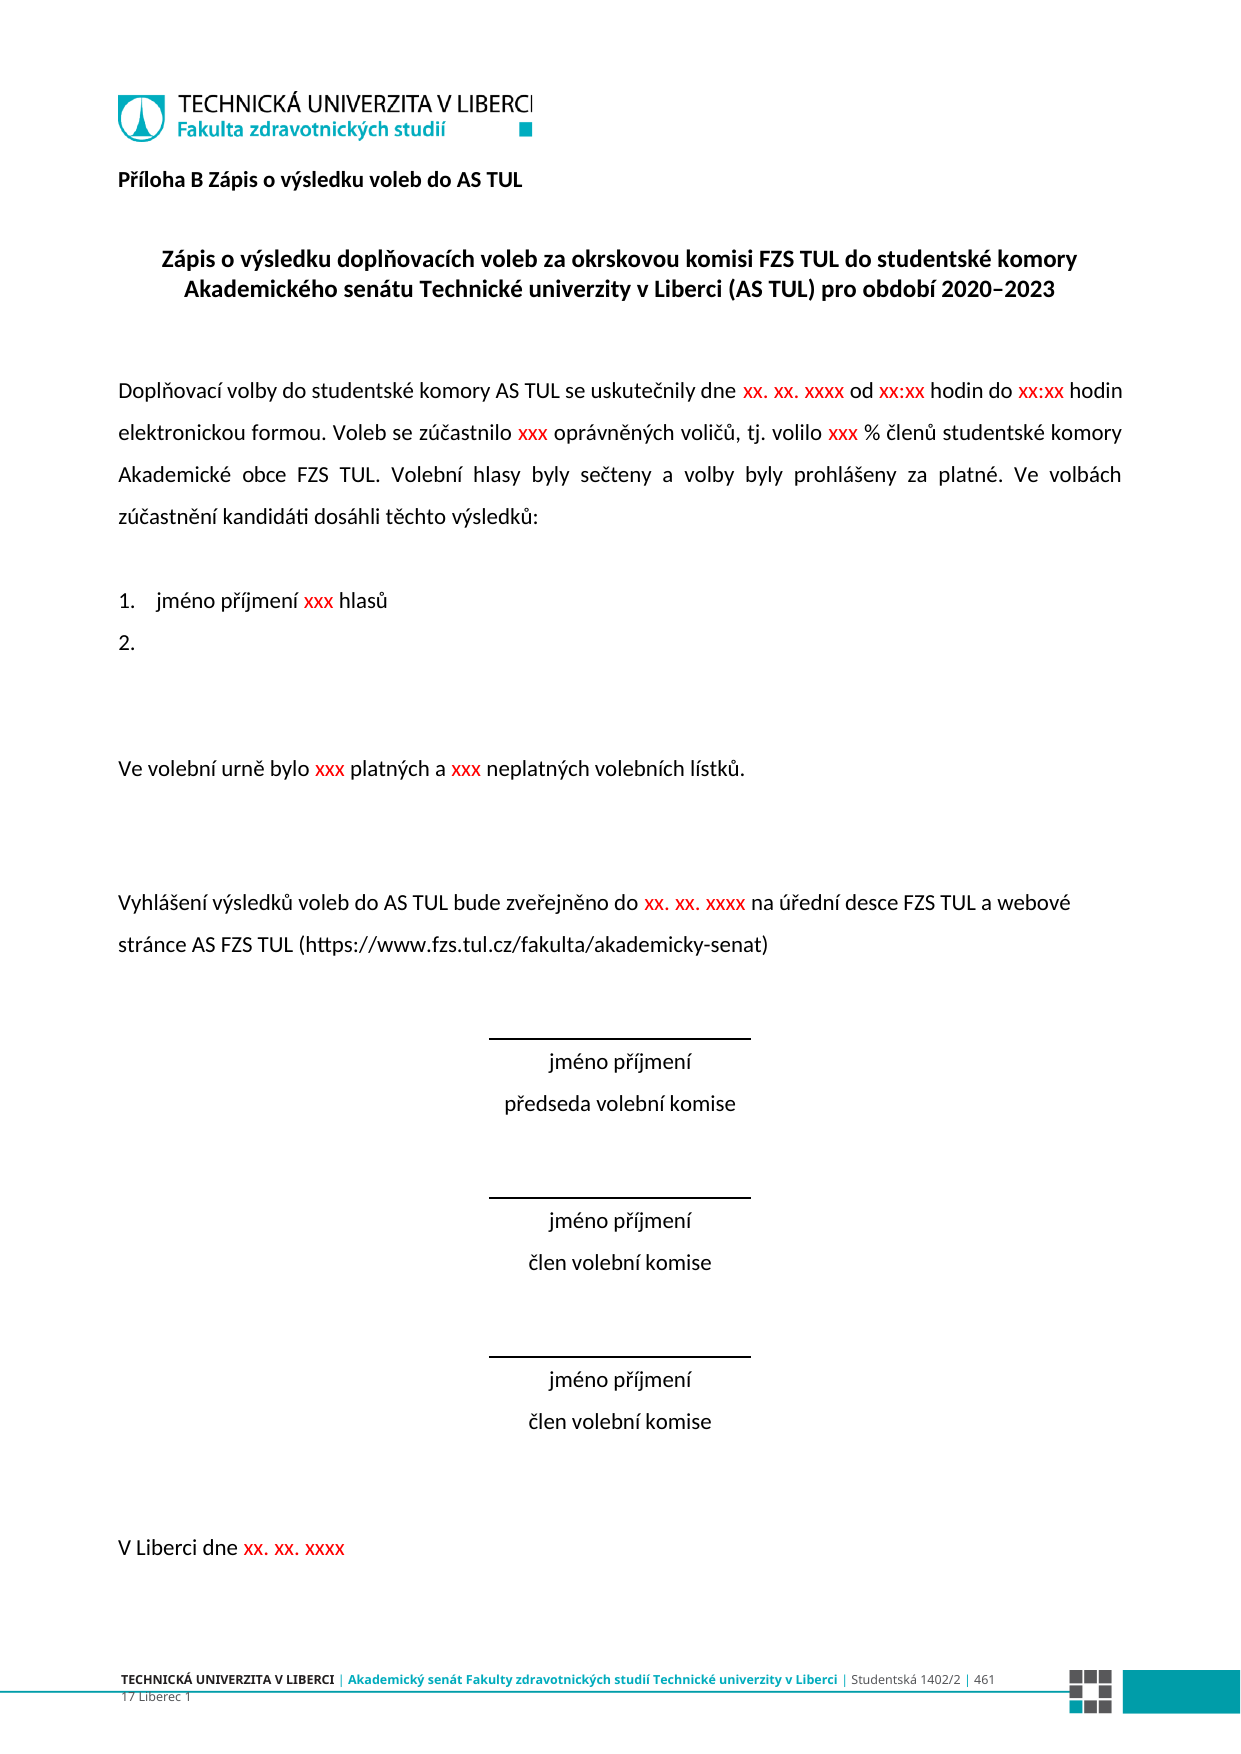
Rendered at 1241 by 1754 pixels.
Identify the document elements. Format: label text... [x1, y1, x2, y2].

picture [118, 91, 533, 142]
text člen volební komise [152, 1407, 1088, 1435]
text jméno příjmení [152, 1047, 1088, 1075]
text Vyhlášení výsledků voleb do AS TUL bude zveřejněno do xx. xx. xxxx na úřední desce FZS TUL a webové stránce AS FZS TUL (https://www.fzs.tul.cz/fakulta/akademicky-senat) [118, 888, 1134, 958]
picture [0, 1670, 1241, 1714]
text Zápis o výsledku doplňovacích voleb za okrskovou komisi FZS TUL do studentské komory Akademického senátu Technické univerzity v Liberci (AS TUL) pro období 2020–2023 [149, 243, 1090, 304]
text 1. jméno příjmení xxx hlasů [118, 586, 424, 614]
text jméno příjmení [152, 1206, 1088, 1234]
text jméno příjmení [152, 1365, 1088, 1393]
text Ve volební urně bylo xxx platných a xxx neplatných volebních lístků. [118, 754, 1134, 783]
text člen volební komise [152, 1248, 1088, 1276]
text 2. [118, 628, 424, 656]
text předseda volební komise [152, 1089, 1088, 1117]
text Doplňovací volby do studentské komory AS TUL se uskutečnily dne xx. xx. xxxx od xx:xx hodin do xx:xx hodin elektronickou formou. Voleb se zúčastnilo xxx oprávněných voličů, tj. volilo xxx % členů studentské komory Akademické obce FZS TUL. Volební hlasy byly sečteny a volby byly prohlášeny za platné. Ve volbách zúčastnění kandidáti dosáhli těchto výsledků: [118, 377, 1123, 531]
text V Liberci dne xx. xx. xxxx [118, 1533, 1134, 1561]
subtitle Příloha B Zápis o výsledku voleb do AS TUL [118, 165, 1134, 193]
